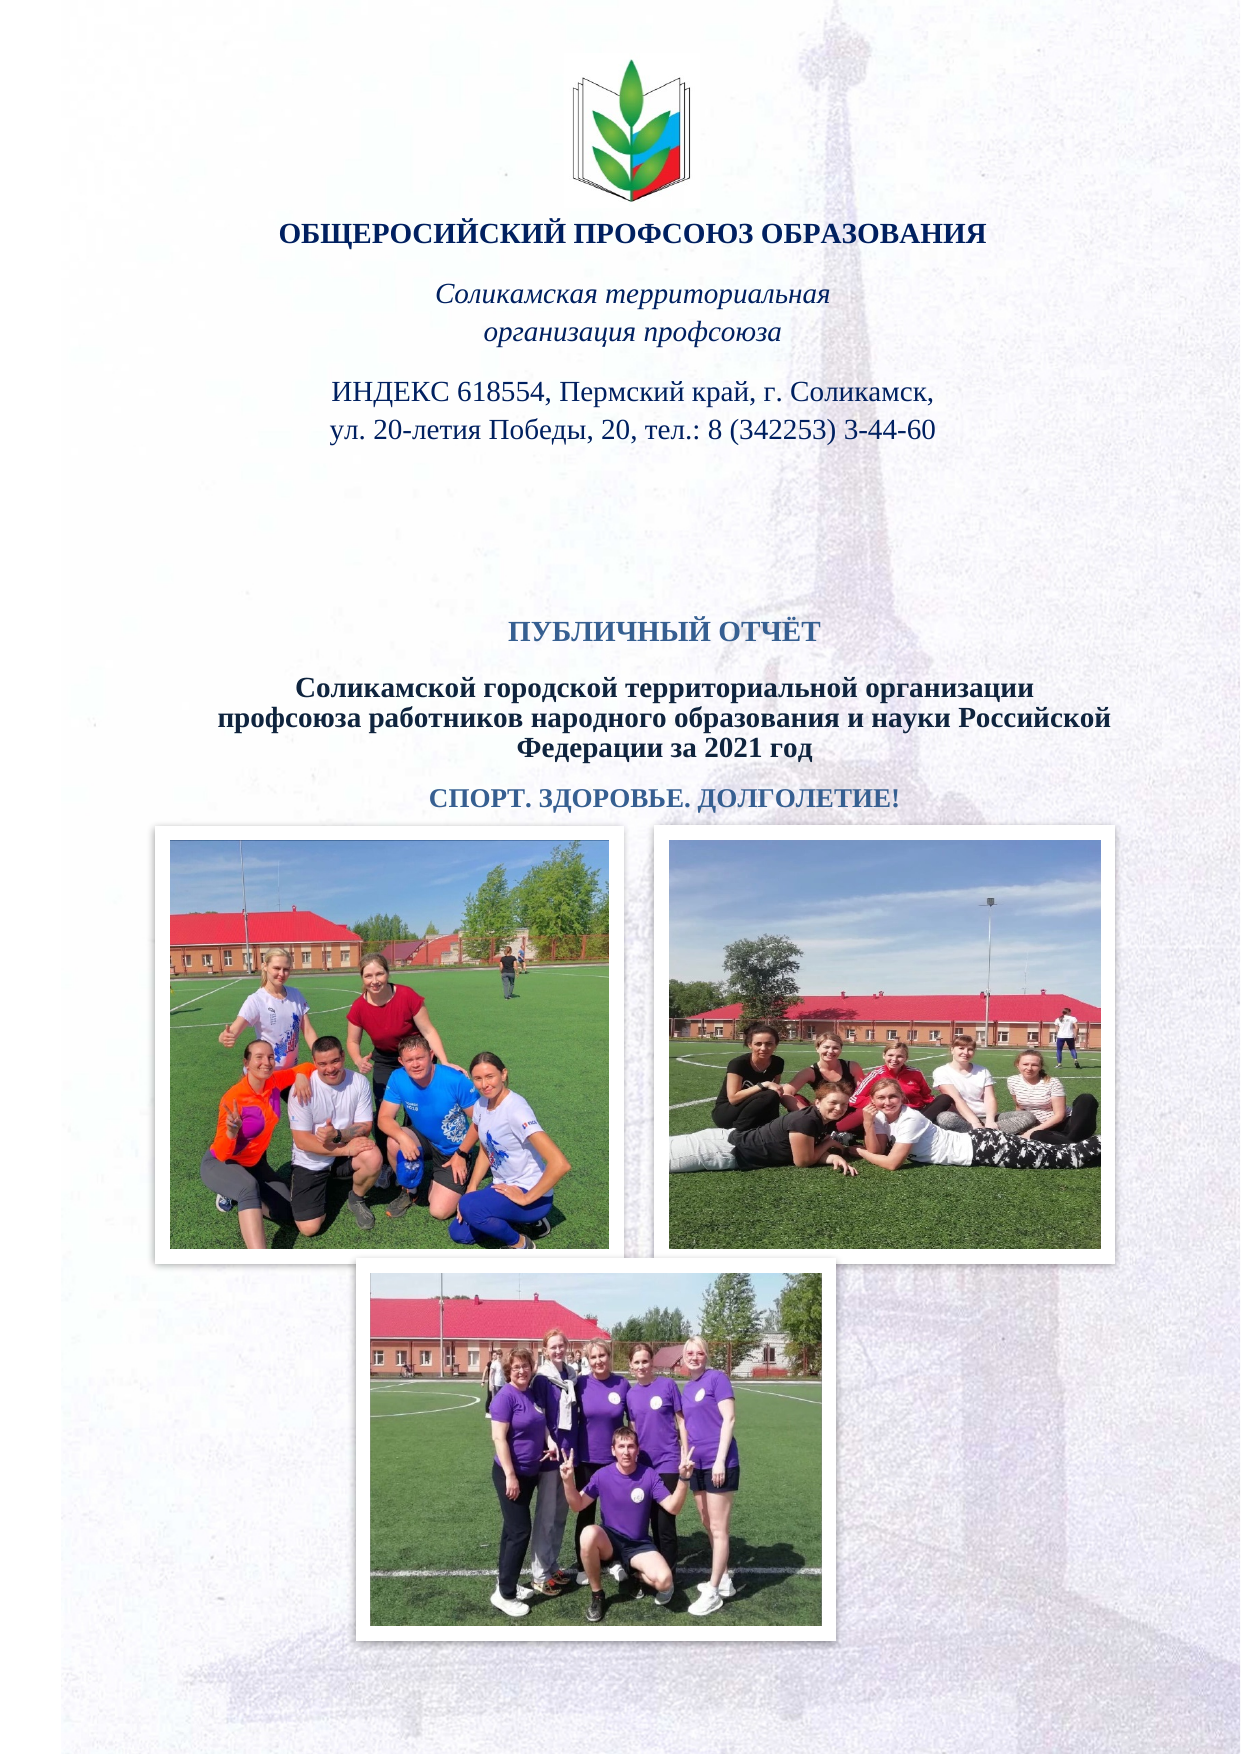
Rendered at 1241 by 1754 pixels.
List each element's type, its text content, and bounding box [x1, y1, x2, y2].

text профсоюза работников народного образования и науки Российской Федерации за 2021 год [177, 704, 1152, 764]
text СПОРТ. ЗДОРОВЬЕ. ДОЛГОЛЕТИЕ! [177, 785, 1152, 813]
picture [61, 0, 1241, 1754]
text Соликамской городской территориальной организации [177, 674, 1152, 704]
text ПУБЛИЧНЫЙ ОТЧЁТ [177, 614, 1152, 648]
